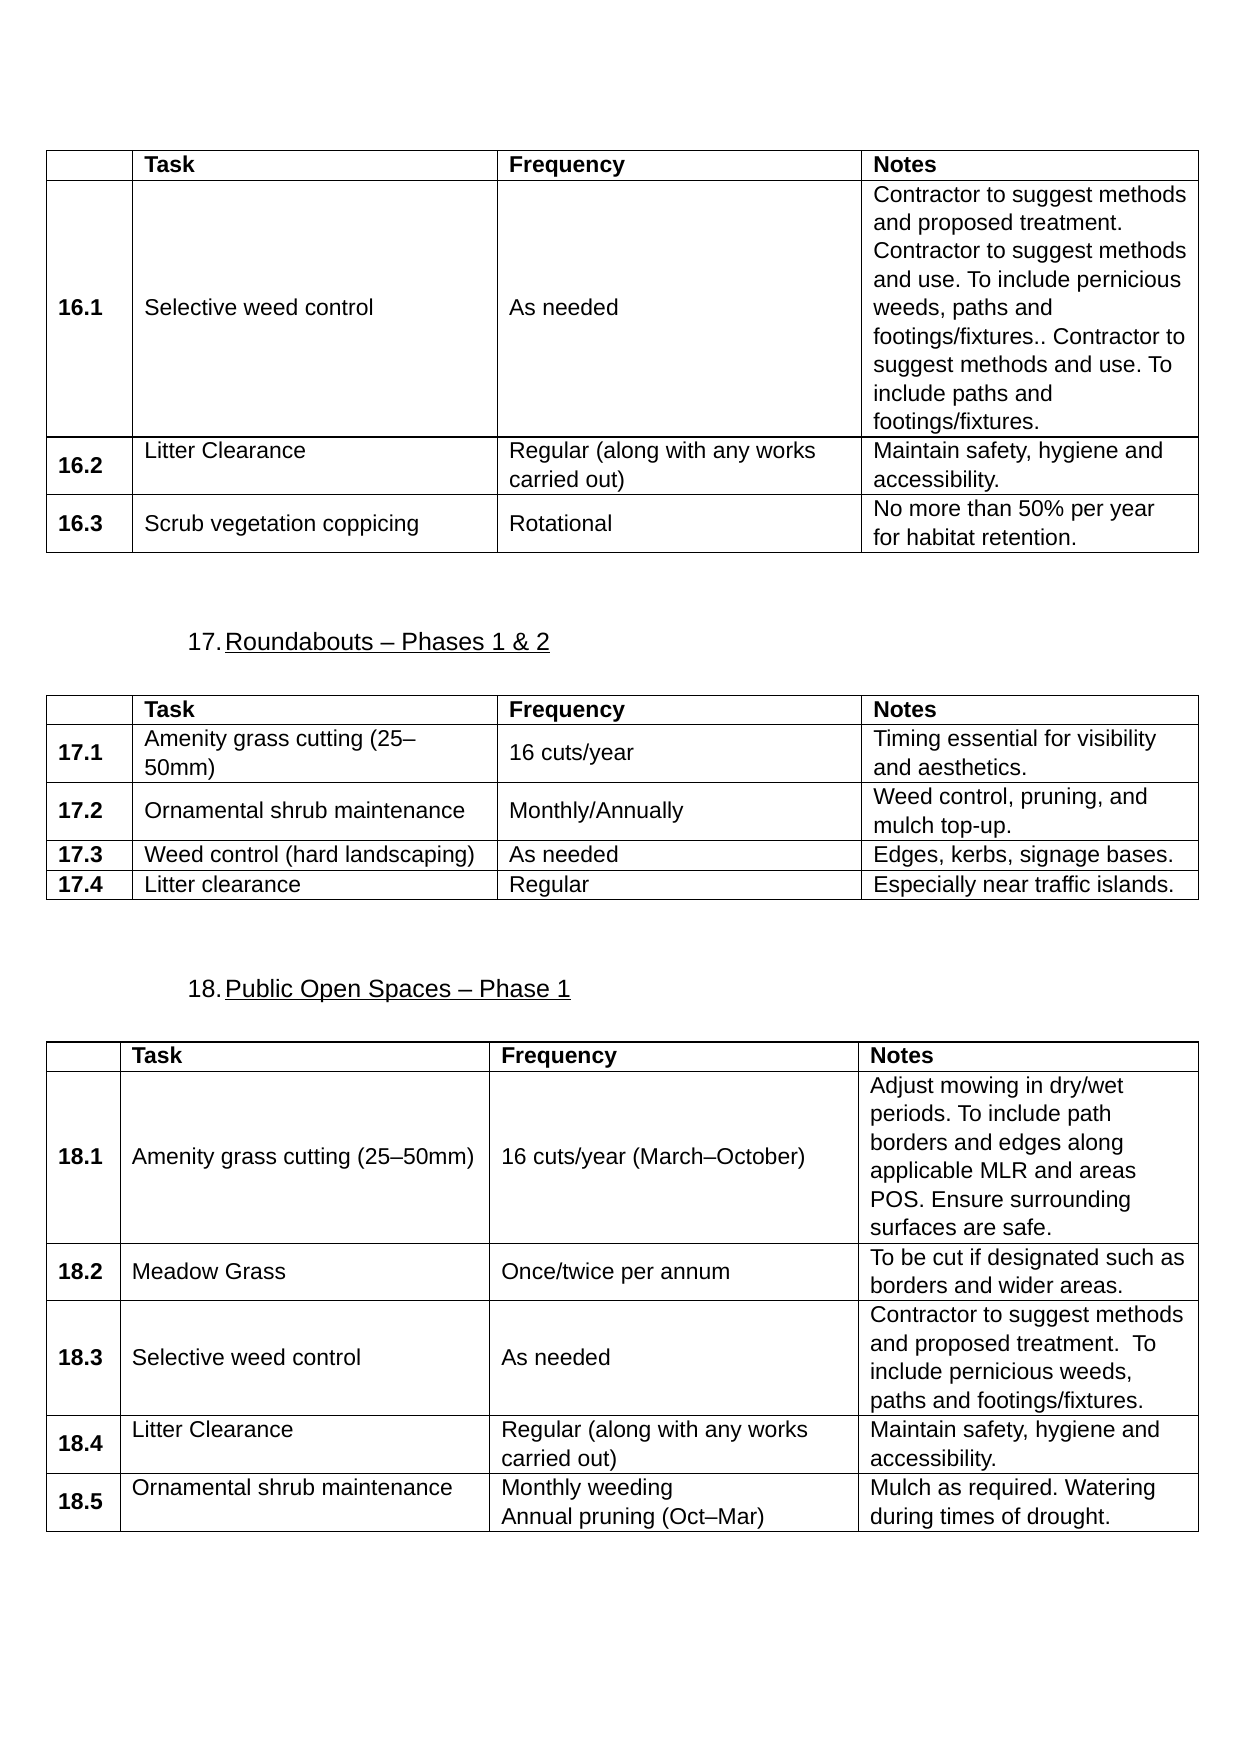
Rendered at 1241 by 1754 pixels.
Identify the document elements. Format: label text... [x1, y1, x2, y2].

table_cell Amenity grass cutting (25–50mm) [133, 725, 497, 782]
table_cell Edges, kerbs, signage bases. [862, 841, 1198, 869]
table_header Notes [862, 151, 1198, 179]
subtitle Roundabouts – Phases 1 & 2 [187, 627, 1090, 656]
table_cell 18.5 [47, 1474, 120, 1531]
table_header Frequency [498, 696, 861, 724]
table_cell 16.2 [47, 438, 132, 494]
table_cell 16.1 [47, 181, 132, 436]
table_cell Mulch as required. Watering during times of drought. [859, 1474, 1198, 1531]
table_cell Monthly weeding Annual pruning (Oct–Mar) [490, 1474, 858, 1531]
table_cell 17.3 [47, 841, 132, 869]
table_header Frequency [498, 151, 861, 179]
table_cell 17.2 [47, 783, 132, 840]
table_cell 16.3 [47, 495, 132, 552]
table_cell 17.1 [47, 725, 132, 782]
table_cell Regular [498, 871, 861, 899]
table_header Task [133, 696, 497, 724]
table_cell Once/twice per annum [490, 1244, 858, 1300]
table_cell Weed control (hard landscaping) [133, 841, 497, 869]
table_cell 18.3 [47, 1301, 120, 1415]
table_cell Contractor to suggest methods and proposed treatment. To include pernicious weeds, paths and footings/fixtures. [859, 1301, 1198, 1415]
table_cell Ornamental shrub maintenance [133, 783, 497, 840]
table_cell To be cut if designated such as borders and wider areas. [859, 1244, 1198, 1300]
table_cell Especially near traffic islands. [862, 871, 1198, 899]
table_cell 18.4 [47, 1416, 120, 1473]
table_header [47, 1043, 120, 1071]
table_cell 16 cuts/year [498, 725, 861, 782]
table_cell 18.2 [47, 1244, 120, 1300]
table_cell Ornamental shrub maintenance [121, 1474, 489, 1531]
table_cell As needed [490, 1301, 858, 1415]
table_header [47, 151, 132, 179]
table_cell 16 cuts/year (March–October) [490, 1072, 858, 1242]
table_cell No more than 50% per year for habitat retention. [862, 495, 1198, 552]
subtitle Public Open Spaces – Phase 1 [187, 973, 1090, 1002]
table_cell Scrub vegetation coppicing [133, 495, 497, 552]
table_cell Maintain safety, hygiene and accessibility. [862, 438, 1198, 494]
table_cell Selective weed control [133, 181, 497, 436]
table_cell Selective weed control [121, 1301, 489, 1415]
table_header Task [133, 151, 497, 179]
table_cell 17.4 [47, 871, 132, 899]
table_cell Timing essential for visibility and aesthetics. [862, 725, 1198, 782]
table_cell 18.1 [47, 1072, 120, 1242]
table_cell Litter clearance [133, 871, 497, 899]
table_header Notes [862, 696, 1198, 724]
table_cell Adjust mowing in dry/wet periods. To include path borders and edges along applicable MLR and areas POS. Ensure surrounding surfaces are safe. [859, 1072, 1198, 1242]
table_header [47, 696, 132, 724]
table_cell Amenity grass cutting (25–50mm) [121, 1072, 489, 1242]
table_cell As needed [498, 841, 861, 869]
table_header Task [121, 1043, 489, 1071]
table_cell Monthly/Annually [498, 783, 861, 840]
table_cell Weed control, pruning, and mulch top-up. [862, 783, 1198, 840]
table_cell Rotational [498, 495, 861, 552]
table_cell Litter Clearance [121, 1416, 489, 1473]
table_cell Regular (along with any works carried out) [490, 1416, 858, 1473]
table_cell Maintain safety, hygiene and accessibility. [859, 1416, 1198, 1473]
table_cell Meadow Grass [121, 1244, 489, 1300]
table_cell Litter Clearance [133, 438, 497, 494]
table_cell Regular (along with any works carried out) [498, 438, 861, 494]
table_header Notes [859, 1043, 1198, 1071]
table_header Frequency [490, 1043, 858, 1071]
table_cell As needed [498, 181, 861, 436]
